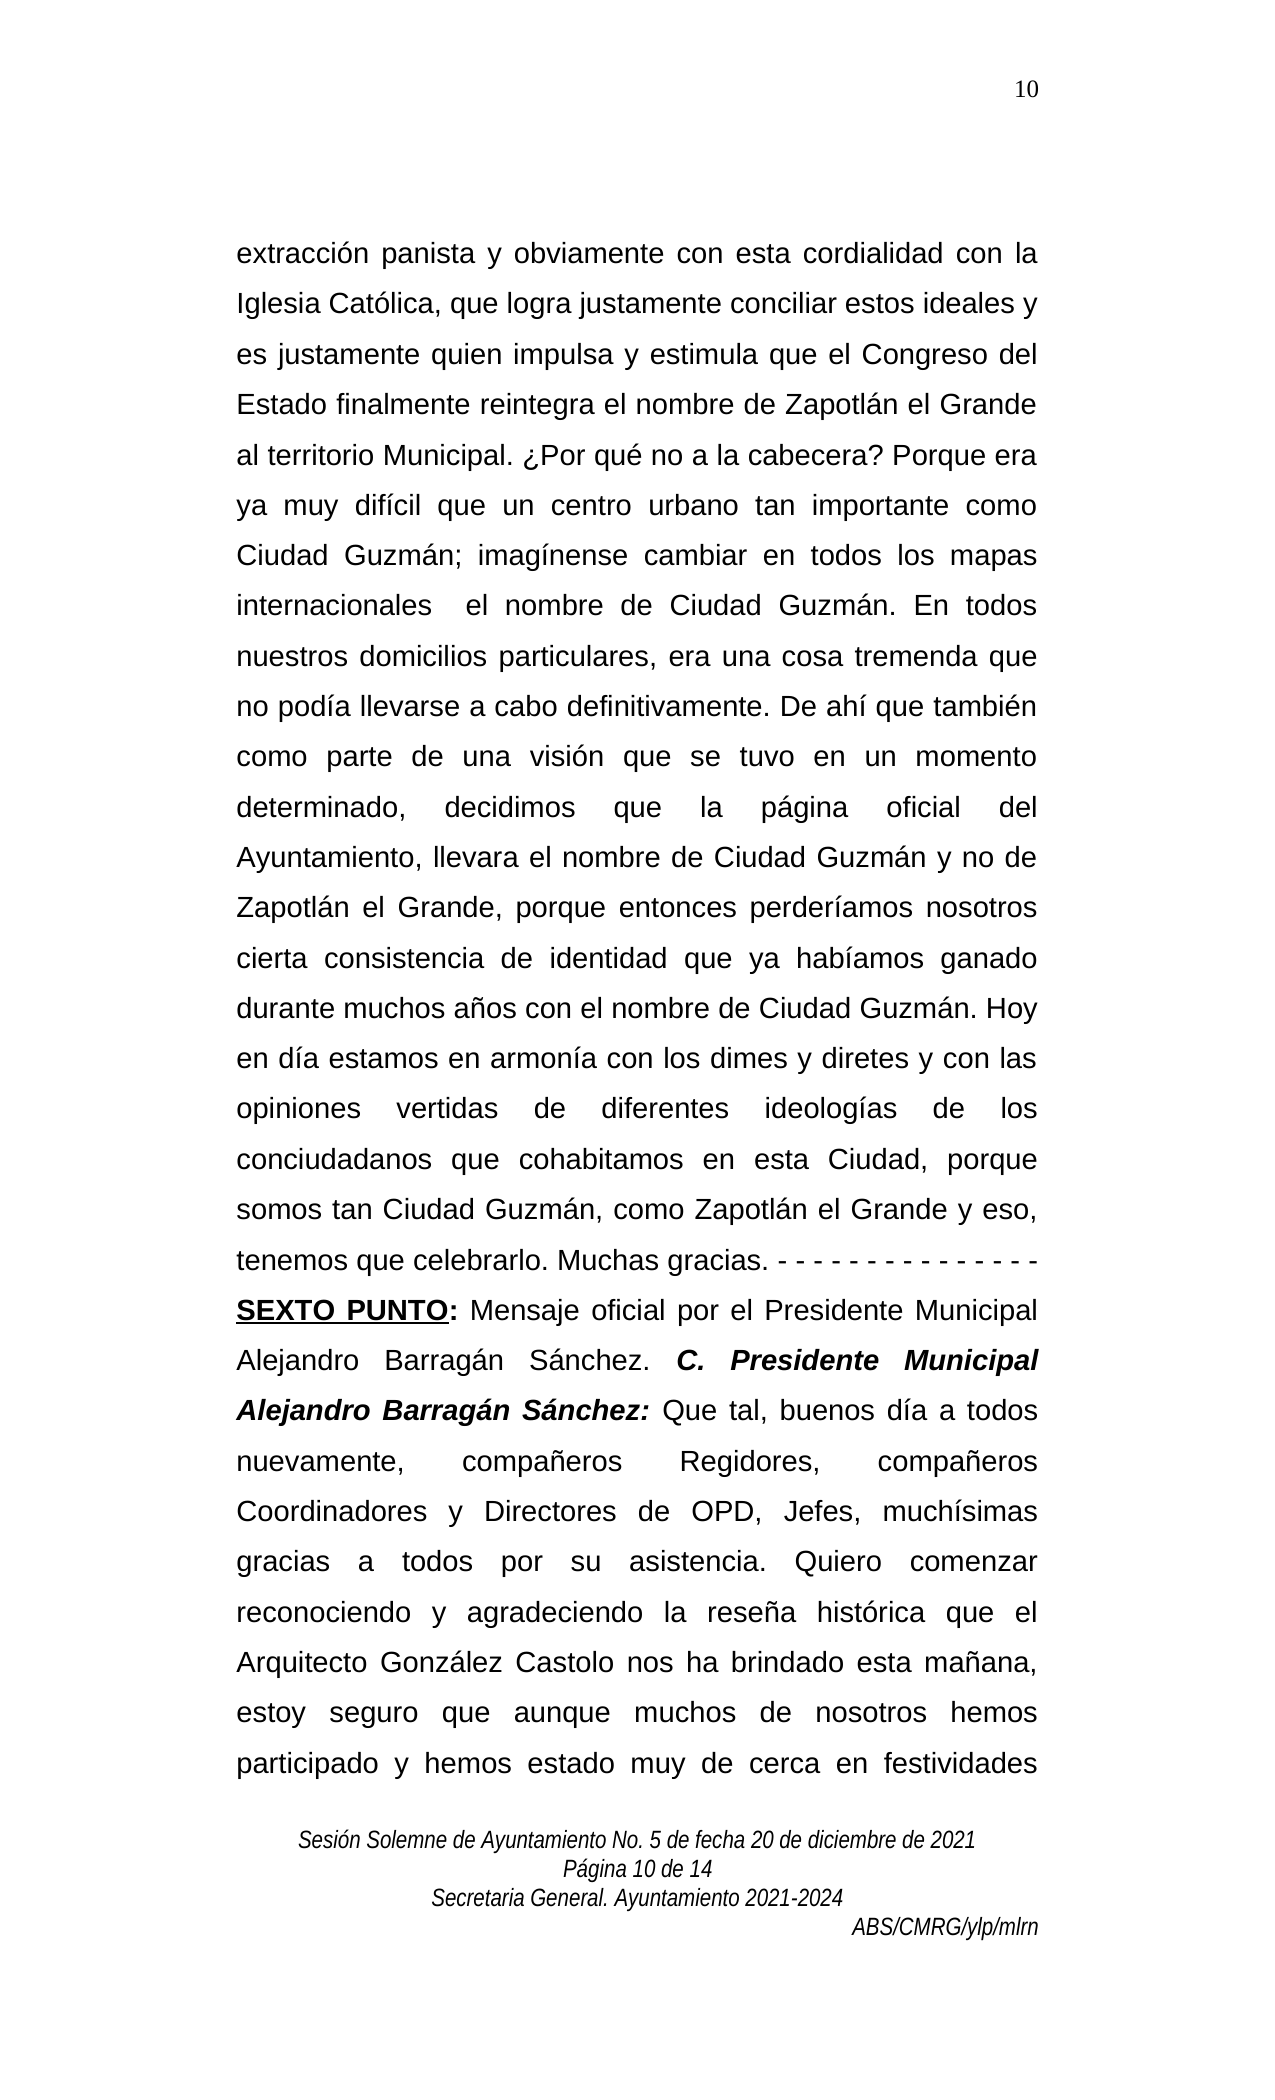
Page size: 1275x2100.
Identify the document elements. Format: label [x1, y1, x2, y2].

text [236, 236, 1039, 1779]
